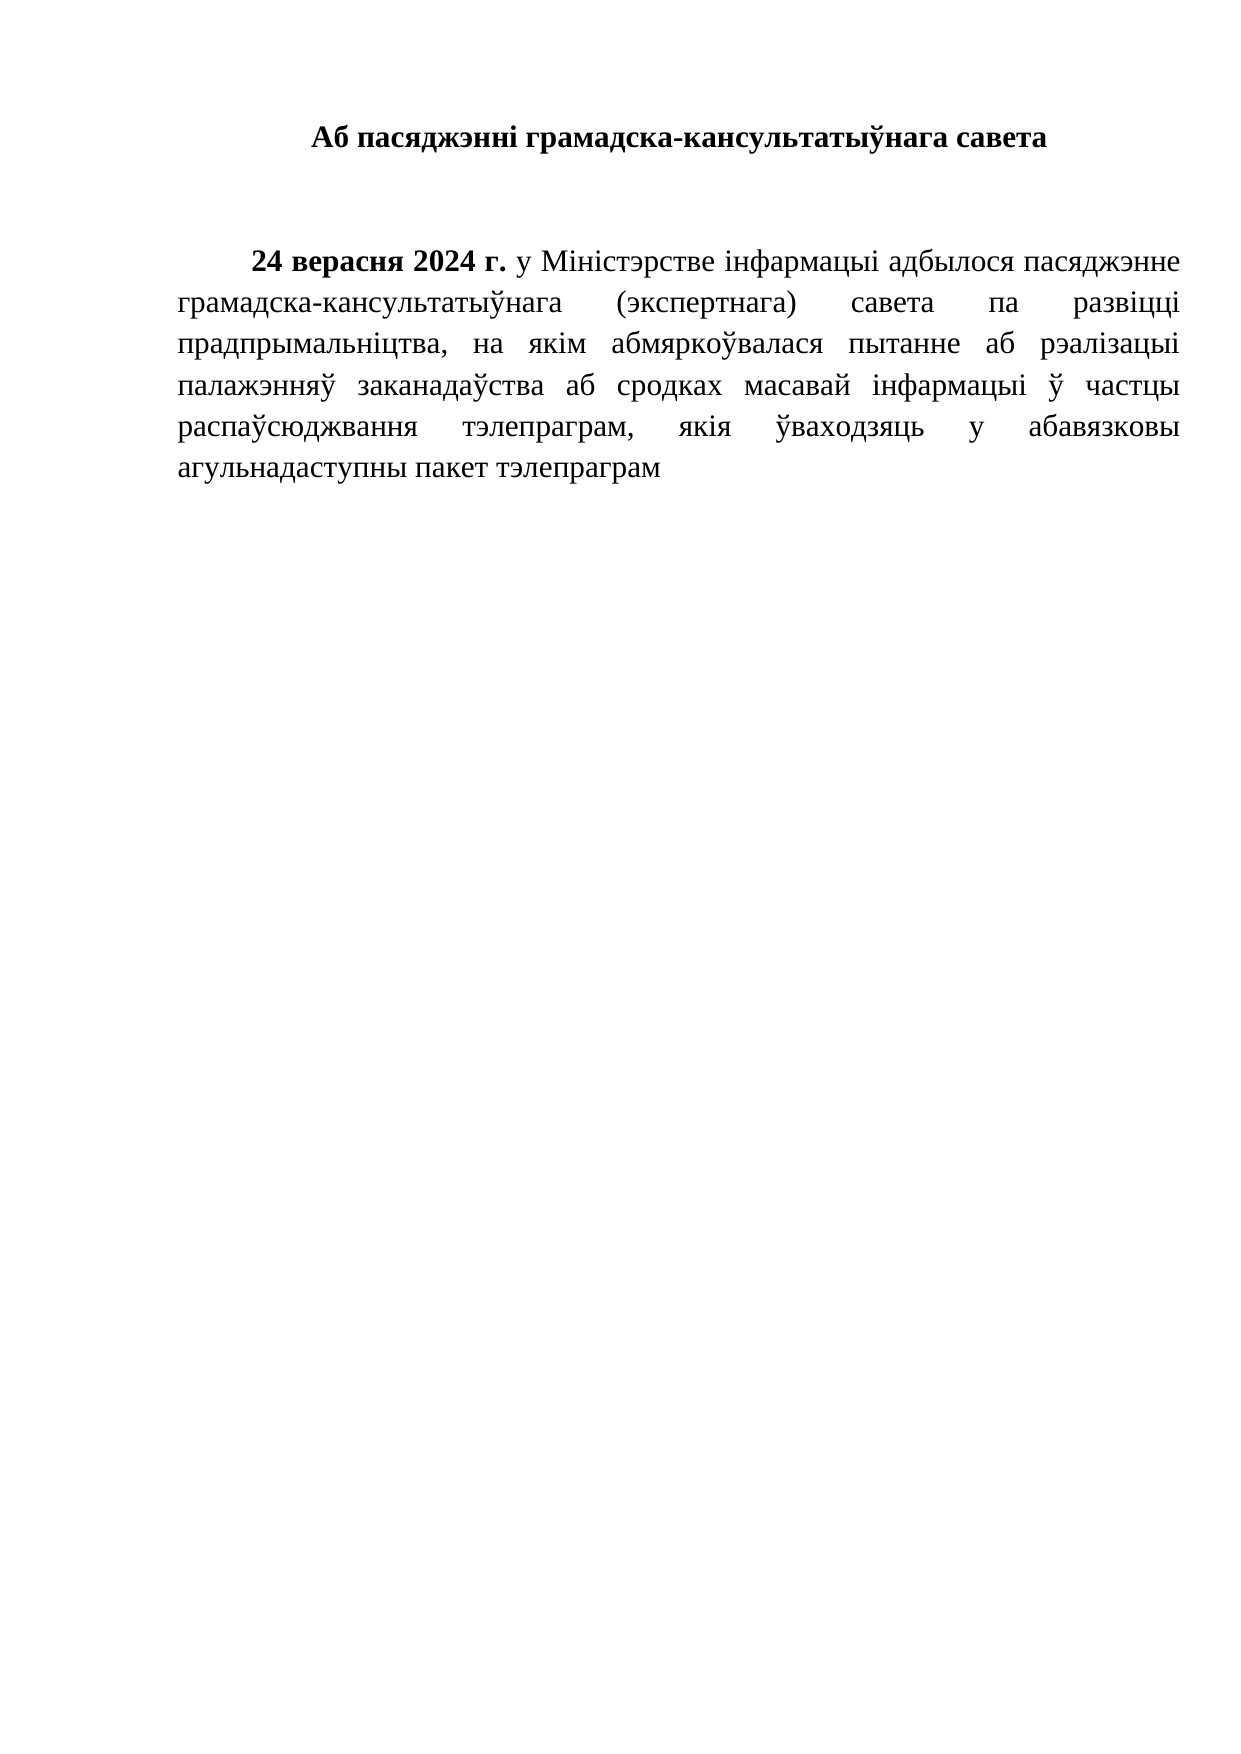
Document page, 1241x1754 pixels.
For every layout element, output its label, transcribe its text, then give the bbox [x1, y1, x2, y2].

text 24 верасня 2024 г. у Міністэрстве інфармацыі адбылося пасяджэнне грамадска-кансультатыўнага (экспертнага) савета па развіцці прадпрымальніцтва, на якім абмяркоўвалася пытанне аб рэалізацыі палажэнняў заканадаўства аб сродках масавай інфармацыі ў частцы распаўсюджвання тэлепраграм, якія ўваходзяць у абавязковы агульнадаступны пакет тэлепраграм [177, 242, 1181, 484]
text Аб пасяджэнні грамадска-кансультатыўнага савета [177, 118, 1181, 154]
